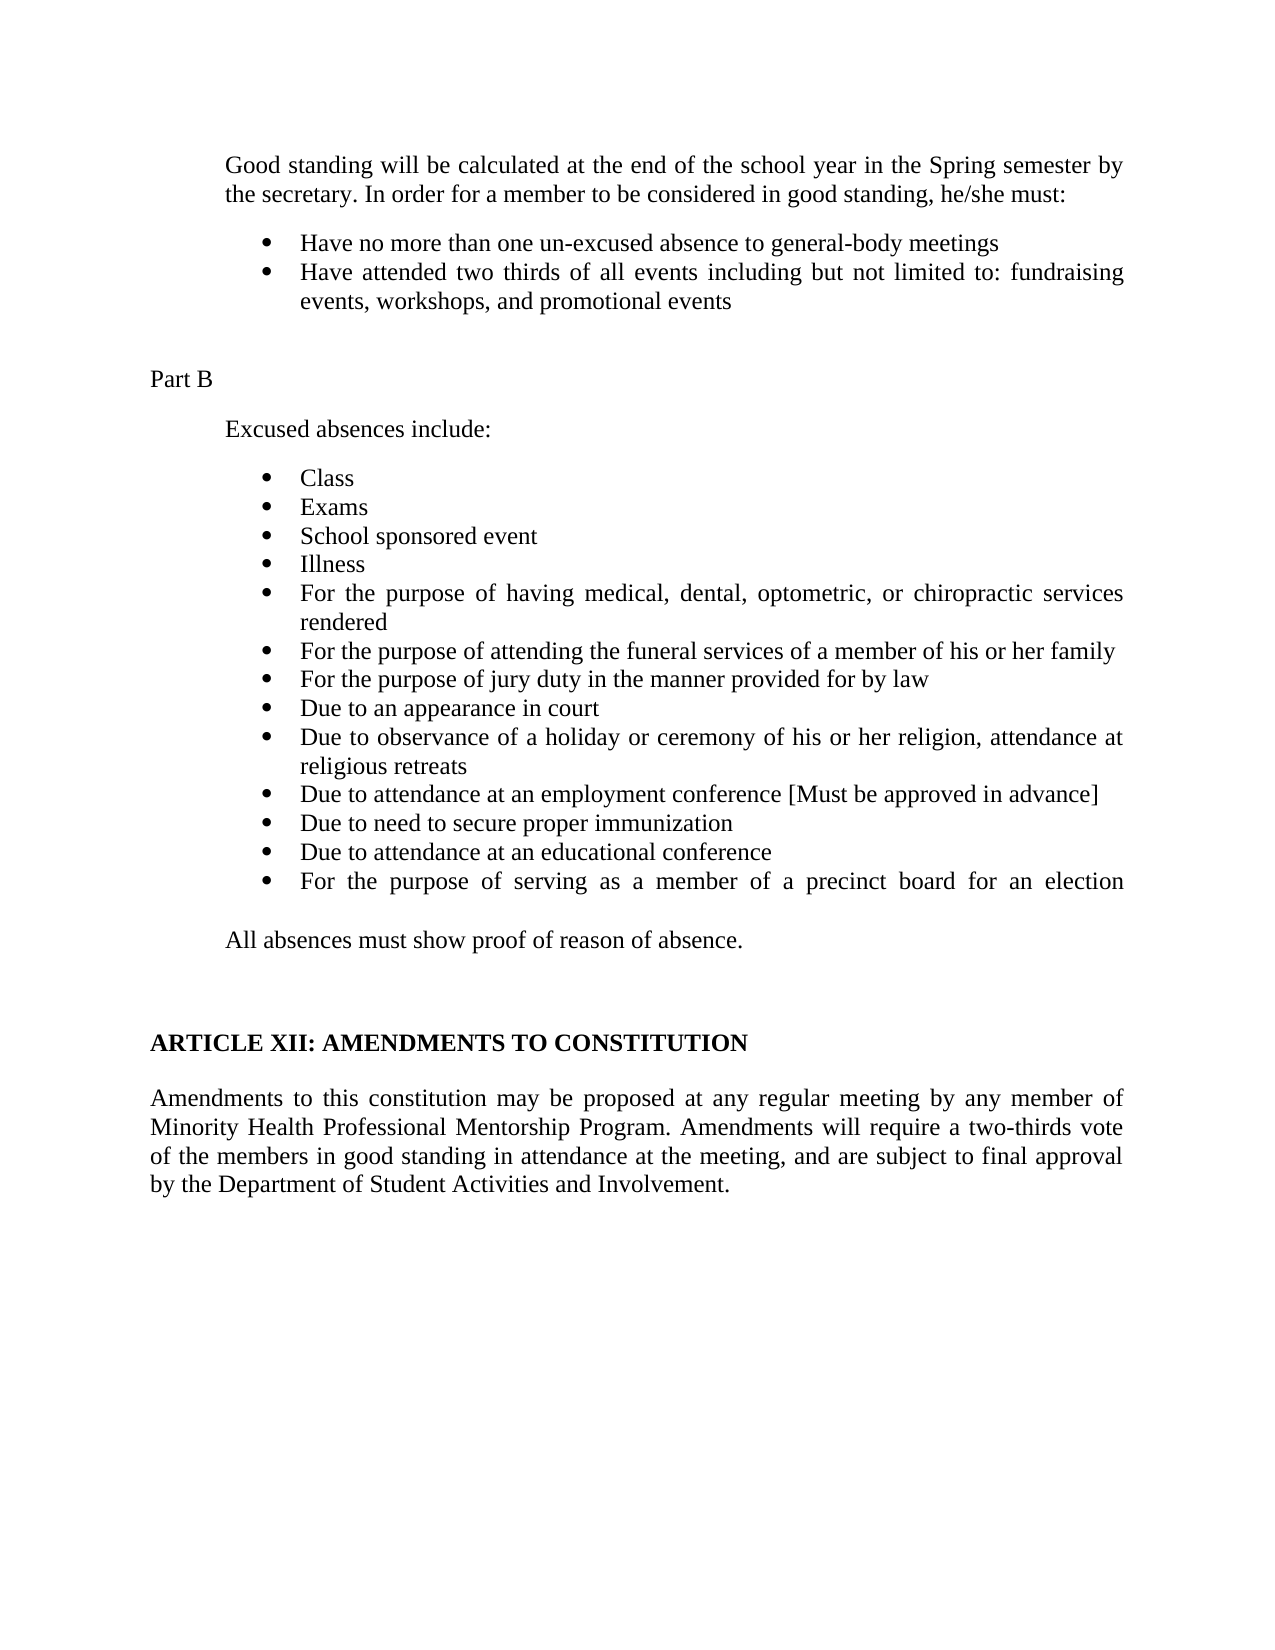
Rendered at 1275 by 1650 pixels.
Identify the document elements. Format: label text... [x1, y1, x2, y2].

text Good standing will be calculated at the end of the school year in the Spring semester by the secretary. In order for a member to be considered in good standing, he/she must: [225, 150, 1125, 207]
list For the purpose of attending the funeral services of a member of his or her family [262, 636, 1125, 664]
text Part B [150, 364, 1125, 393]
text ARTICLE XII: AMENDMENTS TO CONSTITUTION [150, 1024, 1125, 1058]
text All absences must show proof of reason of absence. [225, 925, 1125, 954]
list Due to attendance at an employment conference [Must be approved in advance] [262, 779, 1125, 808]
list Due to an appearance in court [262, 693, 1125, 722]
list For the purpose of jury duty in the manner provided for by law [262, 664, 1125, 693]
text Excused absences include: [150, 414, 1125, 442]
list Exams [262, 492, 1125, 521]
list Class [262, 463, 1125, 492]
list Due to need to secure proper immunization [262, 808, 1125, 837]
list Have no more than one un-excused absence to general-body meetings [262, 228, 1125, 257]
list For the purpose of having medical, dental, optometric, or chiropractic services rendered [262, 578, 1125, 636]
list Due to attendance at an educational conference [262, 837, 1125, 866]
list Have attended two thirds of all events including but not limited to: fundraising events, workshops, and promotional events [262, 257, 1125, 314]
list For the purpose of serving as a member of a precinct board for an election [262, 866, 1125, 925]
list School sponsored event [262, 521, 1125, 549]
text Amendments to this constitution may be proposed at any regular meeting by any member of Minority Health Professional Mentorship Program. Amendments will require a two-thirds vote of the members in good standing in attendance at the meeting, and are subject to final approval by the Department of Student Activities and Involvement. [150, 1083, 1125, 1198]
list Illness [262, 549, 1125, 578]
list Due to observance of a holiday or ceremony of his or her religion, attendance at religious retreats [262, 722, 1125, 779]
